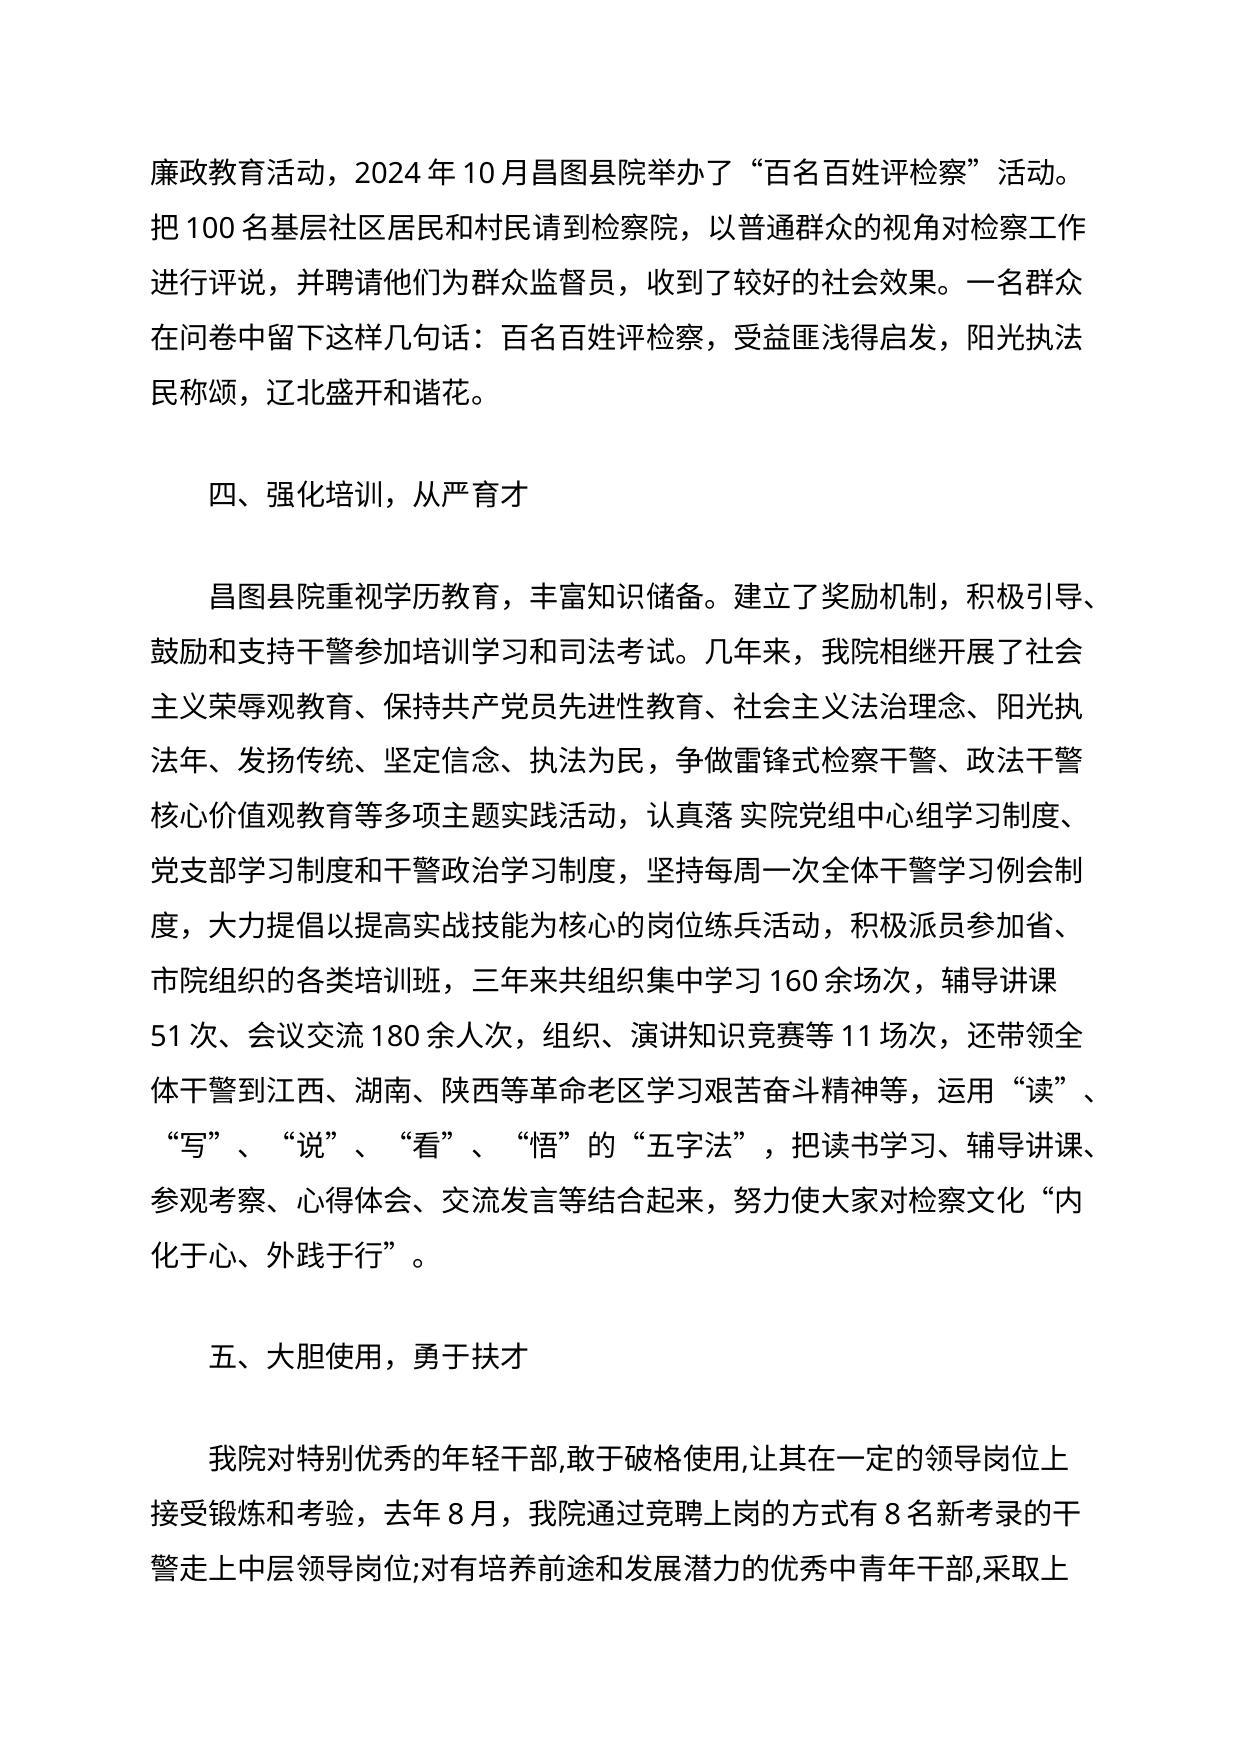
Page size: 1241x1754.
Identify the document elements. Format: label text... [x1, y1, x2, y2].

text 五、大胆使用，勇于扶才 [150, 1334, 1090, 1376]
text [150, 150, 1090, 412]
text 四、强化培训，从严育才 [150, 472, 1090, 514]
text 昌图县院重视学历教育，丰富知识储备。建立了奖励机制，积极引导、鼓励和支持干警参加培训学习和司法考试。几年来，我院相继开展了社会主义荣辱观教育、保持共产党员先进性教育、社会主义法治理念、阳光执法年、发扬传统、坚定信念、执法为民，争做雷锋式检察干警、政法干警核心价值观教育等多项主题实践活动，认真落 实院党组中心组学习制度、党支部学习制度和干警政治学习制度，坚持每周一次全体干警学习例会制度，大力提倡以提高实战技能为核心的岗位练兵活动，积极派员参加省、市院组织的各类培训班，三年来共组织集中学习160余场次，辅导讲课51次、会议交流180余人次，组织、演讲知识竞赛等11场次，还带领全体干警到江西、湖南、陕西等革命老区学习艰苦奋斗精神等，运用“读”、“写”、“说”、“看”、“悟”的“五字法”，把读书学习、辅导讲课、参观考察、心得体会、交流发言等结合起来，努力使大家对检察文化“内化于心、外践于行”。 [150, 573, 1090, 1274]
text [150, 1436, 1090, 1588]
